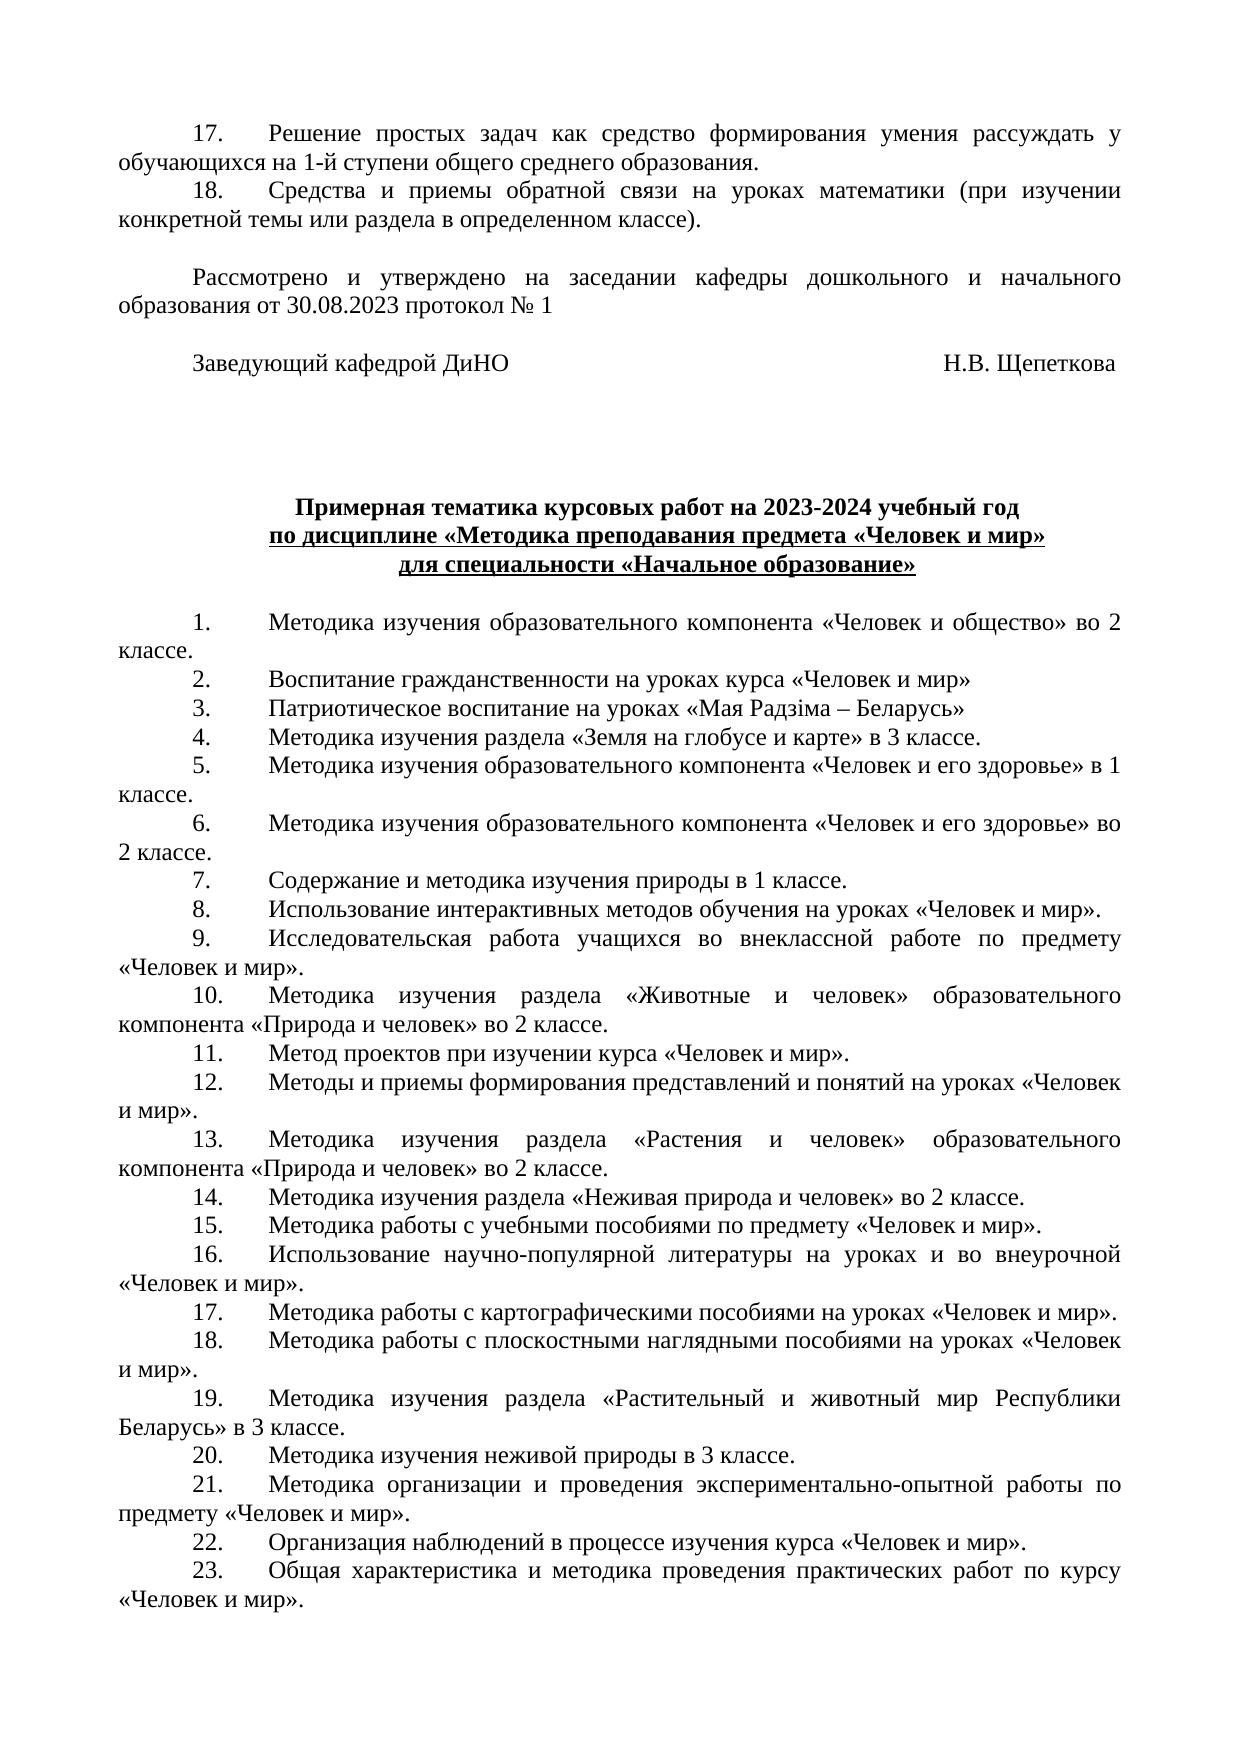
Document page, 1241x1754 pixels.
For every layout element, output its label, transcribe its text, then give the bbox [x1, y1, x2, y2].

text Примерная тематика курсовых работ на 2023-2024 учебный год [118, 492, 1122, 521]
text 2. Воспитание гражданственности на уроках курса «Человек и мир» [118, 664, 1122, 693]
text 12. Методы и приемы формирования представлений и понятий на уроках «Человек и мир». [118, 1067, 1122, 1124]
text 11. Метод проектов при изучении курса «Человек и мир». [118, 1038, 1122, 1067]
text 23. Общая характеристика и методика проведения практических работ по курсу «Человек и мир». [118, 1556, 1122, 1613]
text 9. Исследовательская работа учащихся во внеклассной работе по предмету «Человек и мир». [118, 923, 1122, 981]
text 17. Методика работы с картографическими пособиями на уроках «Человек и мир». [118, 1297, 1122, 1326]
text 8. Использование интерактивных методов обучения на уроках «Человек и мир». [118, 894, 1122, 923]
text 7. Содержание и методика изучения природы в 1 классе. [118, 866, 1122, 894]
text 6. Методика изучения образовательного компонента «Человек и его здоровье» во 2 классе. [118, 808, 1122, 866]
text 18. Методика работы с плоскостными наглядными пособиями на уроках «Человек и мир». [118, 1326, 1122, 1383]
text 14. Методика изучения раздела «Неживая природа и человек» во 2 классе. [118, 1182, 1122, 1211]
text 18. Средства и приемы обратной связи на уроках математики (при изучении конкретной темы или раздела в определенном классе). [118, 176, 1122, 233]
text 1. Методика изучения образовательного компонента «Человек и общество» во 2 классе. [118, 607, 1122, 664]
text 4. Методика изучения раздела «Земля на глобусе и карте» в 3 классе. [118, 722, 1122, 751]
text для специальности «Начальное образование» [118, 549, 1122, 578]
text по дисциплине «Методика преподавания предмета «Человек и мир» [118, 521, 1122, 549]
text 3. Патриотическое воспитание на уроках «Мая Радзіма – Беларусь» [118, 693, 1122, 722]
text 20. Методика изучения неживой природы в 3 классе. [118, 1441, 1122, 1469]
text 17. Решение простых задач как средство формирования умения рассуждать у обучающихся на 1-й ступени общего среднего образования. [118, 118, 1122, 176]
text 21. Методика организации и проведения экспериментально-опытной работы по предмету «Человек и мир». [118, 1469, 1122, 1527]
text 10. Методика изучения раздела «Животные и человек» образовательного компонента «Природа и человек» во 2 классе. [118, 981, 1122, 1038]
text 16. Использование научно-популярной литературы на уроках и во внеурочной «Человек и мир». [118, 1239, 1122, 1297]
text 5. Методика изучения образовательного компонента «Человек и его здоровье» в 1 классе. [118, 751, 1122, 808]
text 19. Методика изучения раздела «Растительный и животный мир Республики Беларусь» в 3 классе. [118, 1383, 1122, 1441]
text 13. Методика изучения раздела «Растения и человек» образовательного компонента «Природа и человек» во 2 классе. [118, 1124, 1122, 1182]
text 22. Организация наблюдений в процессе изучения курса «Человек и мир». [118, 1527, 1122, 1556]
text Рассмотрено и утверждено на заседании кафедры дошкольного и начального образования от 30.08.2023 протокол № 1 [118, 262, 1122, 319]
text 15. Методика работы с учебными пособиями по предмету «Человек и мир». [118, 1211, 1122, 1239]
text Заведующий кафедрой ДиНО Н.В. Щепеткова [118, 348, 1122, 377]
